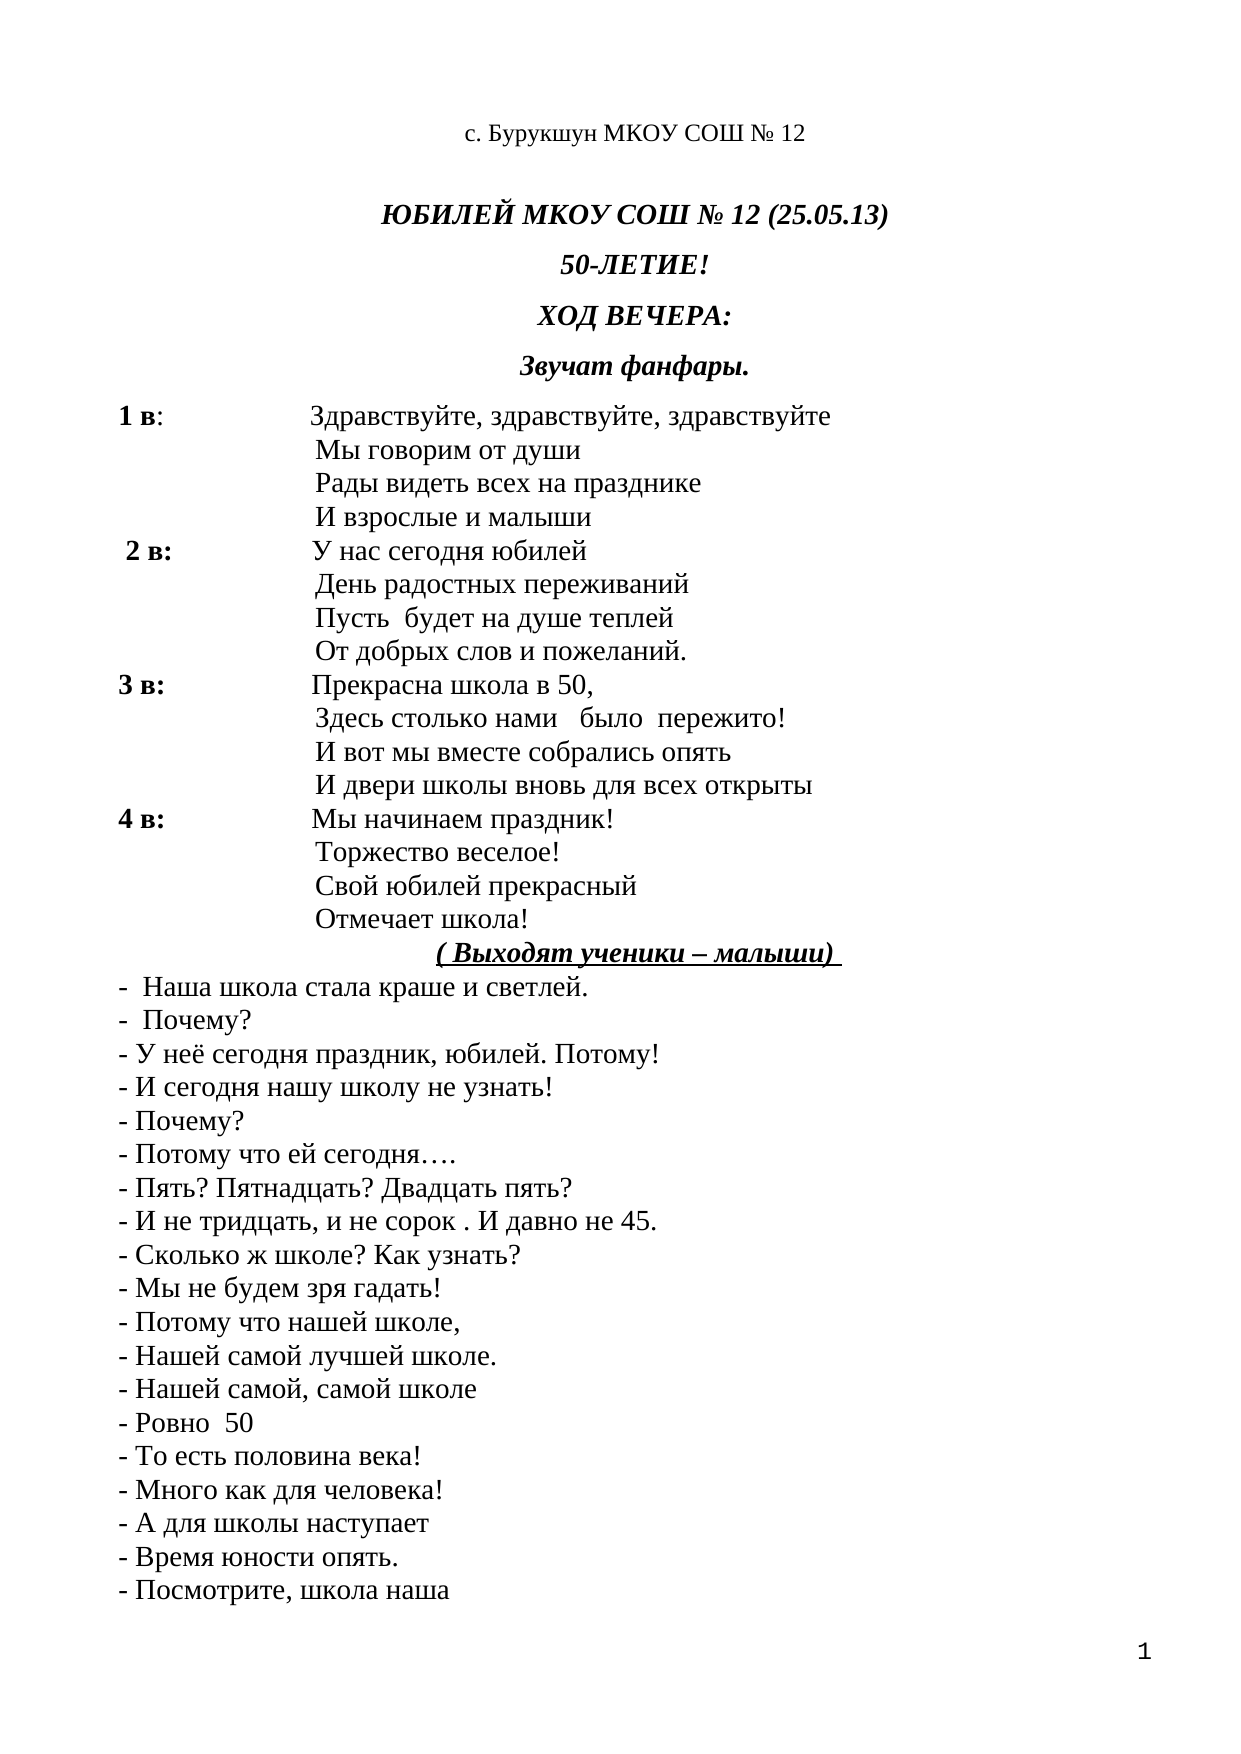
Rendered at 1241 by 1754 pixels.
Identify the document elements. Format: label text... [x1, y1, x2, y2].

text От добрых слов и пожеланий. [118, 633, 1152, 667]
text - Сколько ж школе? Как узнать? [118, 1237, 1152, 1271]
text День радостных переживаний [118, 566, 1152, 600]
text - Ровно 50 [118, 1405, 1152, 1438]
text - Мы не будем зря гадать! [118, 1271, 1152, 1304]
text Пусть будет на душе теплей [118, 600, 1152, 633]
text 50-ЛЕТИЕ! [118, 247, 1152, 281]
text 4 в: Мы начинаем праздник! [118, 801, 1152, 834]
text Мы говорим от души [118, 432, 1152, 466]
text - А для школы наступает [118, 1505, 1152, 1539]
text 2 в: У нас сегодня юбилей [118, 533, 1152, 566]
text - Почему? [118, 1103, 1152, 1136]
text - То есть половина века! [118, 1438, 1152, 1472]
text - Потому что ей сегодня…. [118, 1136, 1152, 1170]
text Здесь столько нами было пережито! [118, 700, 1152, 734]
text 3 в: Прекрасна школа в 50, [118, 667, 1152, 700]
text ( Выходят ученики – малыши) [118, 935, 1152, 969]
text - Почему? [118, 1002, 1152, 1036]
text Рады видеть всех на празднике [118, 466, 1152, 499]
text ЮБИЛЕЙ МКОУ СОШ № 12 (25.05.13) [118, 197, 1152, 231]
text - Нашей самой, самой школе [118, 1371, 1152, 1405]
text 1 в: Здравствуйте, здравствуйте, здравствуйте [118, 398, 1152, 432]
text И вот мы вместе собрались опять [118, 734, 1152, 767]
text Звучат фанфары. [118, 348, 1152, 382]
text - Потому что нашей школе, [118, 1304, 1152, 1338]
text И взрослые и малыши [118, 499, 1152, 533]
text - И не тридцать, и не сорок . И давно не 45. [118, 1203, 1152, 1237]
text - Время юности опять. [118, 1539, 1152, 1572]
text - Пять? Пятнадцать? Двадцать пять? [118, 1170, 1152, 1203]
text - У неё сегодня праздник, юбилей. Потому! [118, 1036, 1152, 1069]
text Свой юбилей прекрасный [118, 868, 1152, 902]
text - Нашей самой лучшей школе. [118, 1338, 1152, 1371]
text Торжество веселое! [118, 834, 1152, 868]
text Отмечает школа! [118, 902, 1152, 935]
text - И сегодня нашу школу не узнать! [118, 1069, 1152, 1103]
text И двери школы вновь для всех открыты [118, 767, 1152, 801]
text - Наша школа стала краше и светлей. [118, 969, 1152, 1002]
text - Посмотрите, школа наша [118, 1572, 1152, 1606]
text ХОД ВЕЧЕРА: [118, 298, 1152, 331]
text - Много как для человека! [118, 1472, 1152, 1505]
text с. Бурукшун МКОУ СОШ № 12 [118, 118, 1152, 147]
